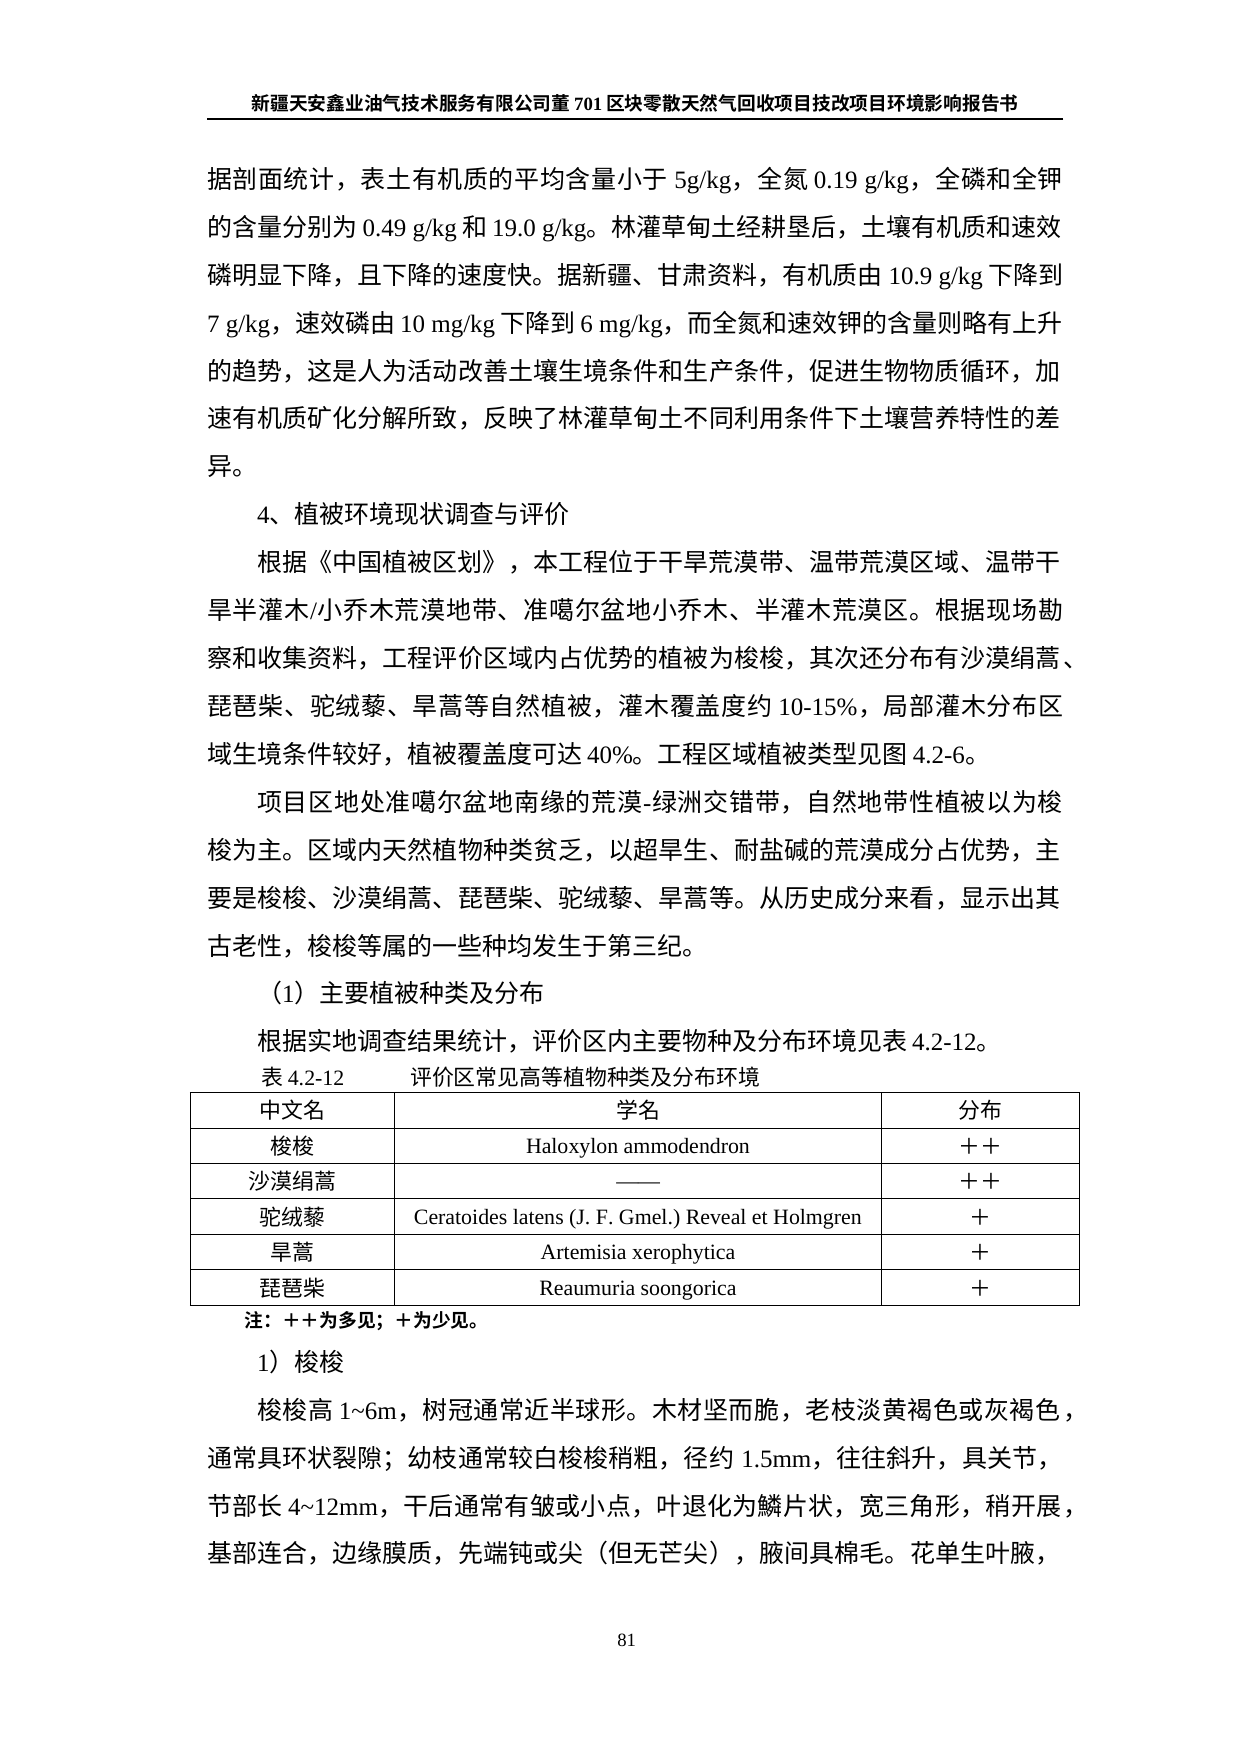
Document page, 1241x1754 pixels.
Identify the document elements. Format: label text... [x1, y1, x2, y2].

text 根据《中国植被区划》，本工程位于干旱荒漠带、温带荒漠区域、温带干旱半灌木/小乔木荒漠地带、准噶尔盆地小乔木、半灌木荒漠区。根据现场勘察和收集资料，工程评价区域内占优势的植被为梭梭，其次还分布有沙漠绢蒿、琵琶柴、驼绒藜、旱蒿等自然植被，灌木覆盖度约10-15%，局部灌木分布区域生境条件较好，植被覆盖度可达40%。工程区域植被类型见图4.2-6。 [207, 533, 1063, 773]
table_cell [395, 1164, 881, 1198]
text （1）主要植被种类及分布 [207, 964, 1063, 1012]
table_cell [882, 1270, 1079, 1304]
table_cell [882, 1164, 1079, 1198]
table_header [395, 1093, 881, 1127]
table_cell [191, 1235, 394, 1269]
text 4、植被环境现状调查与评价 [207, 485, 1063, 533]
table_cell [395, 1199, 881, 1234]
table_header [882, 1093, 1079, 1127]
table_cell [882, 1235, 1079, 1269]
text 1）梭梭 [207, 1333, 1063, 1381]
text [207, 150, 1063, 485]
text 注：＋＋为多见；＋为少见。 [207, 1306, 1063, 1333]
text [207, 1381, 1063, 1572]
text 项目区地处准噶尔盆地南缘的荒漠-绿洲交错带，自然地带性植被以为梭梭为主。区域内天然植物种类贫乏，以超旱生、耐盐碱的荒漠成分占优势，主要是梭梭、沙漠绢蒿、琵琶柴、驼绒藜、旱蒿等。从历史成分来看，显示出其古老性，梭梭等属的一些种均发生于第三纪。 [207, 773, 1063, 964]
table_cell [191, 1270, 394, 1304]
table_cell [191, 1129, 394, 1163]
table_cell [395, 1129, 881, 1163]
text 根据实地调查结果统计，评价区内主要物种及分布环境见表4.2-12。 [207, 1012, 1063, 1060]
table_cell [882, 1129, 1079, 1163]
text 表4.2-12 评价区常见高等植物种类及分布环境 [207, 1060, 1063, 1092]
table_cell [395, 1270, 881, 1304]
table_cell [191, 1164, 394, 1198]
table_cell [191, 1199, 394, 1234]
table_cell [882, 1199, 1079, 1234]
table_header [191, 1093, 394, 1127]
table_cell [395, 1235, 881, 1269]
